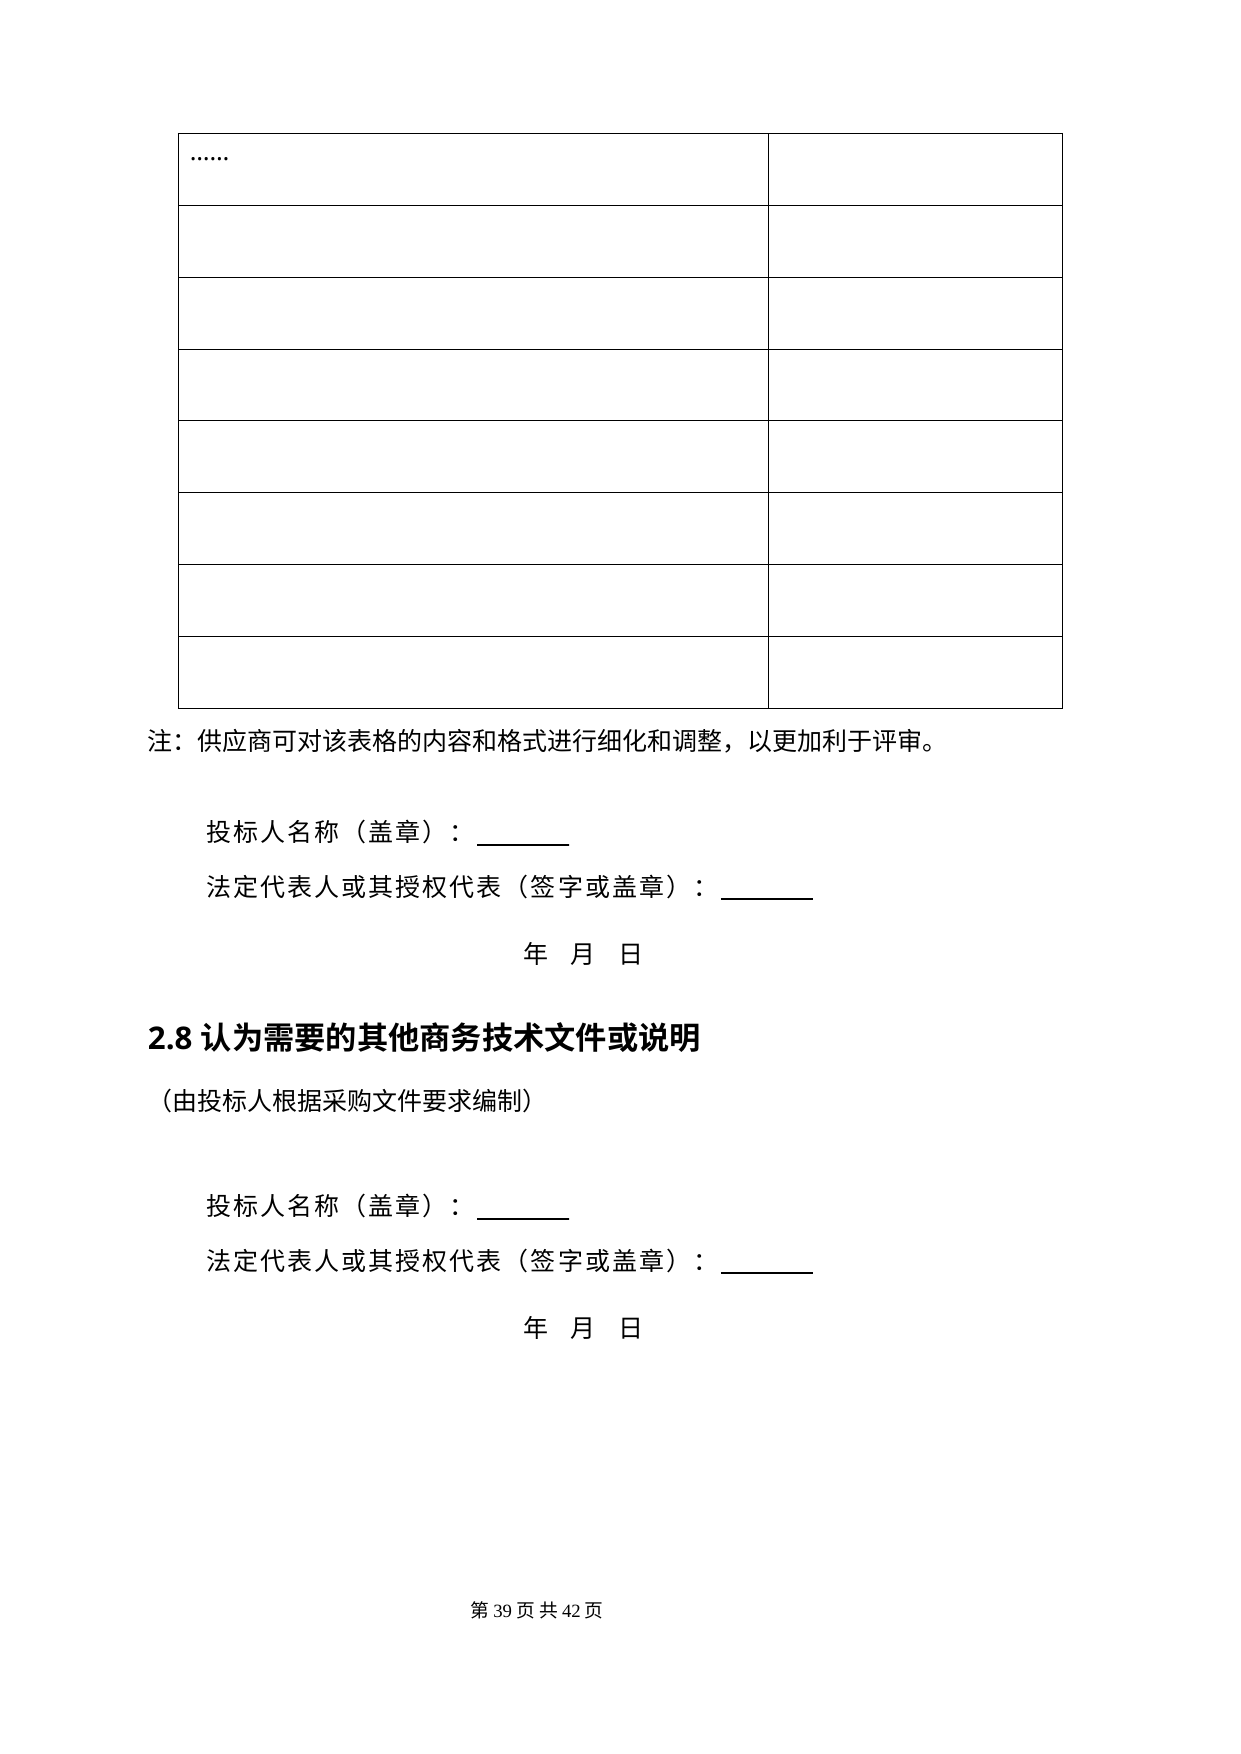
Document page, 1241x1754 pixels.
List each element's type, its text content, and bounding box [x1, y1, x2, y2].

table_cell [769, 421, 1062, 492]
table_cell [769, 134, 1062, 205]
text 注：供应商可对该表格的内容和格式进行细化和调整，以更加利于评审。 [148, 721, 1092, 758]
table_cell [179, 565, 768, 636]
text 法定代表人或其授权代表（签字或盖章）： [148, 867, 1092, 903]
text 年 月 日 [148, 1308, 1092, 1344]
text 投标人名称（盖章）： [148, 1187, 1092, 1223]
table_cell [179, 278, 768, 348]
text （由投标人根据采购文件要求编制） [148, 1081, 1092, 1118]
text 年 月 日 [148, 934, 1092, 970]
text 投标人名称（盖章）： [148, 813, 1092, 849]
table_cell [769, 493, 1062, 564]
table_cell [769, 278, 1062, 348]
table_cell [769, 637, 1062, 708]
table_cell [769, 565, 1062, 636]
table_cell [179, 206, 768, 277]
table_cell [179, 421, 768, 492]
table_cell …… [179, 134, 768, 205]
table_cell [179, 350, 768, 420]
table_cell [179, 493, 768, 564]
table_cell [769, 206, 1062, 277]
table_cell [179, 637, 768, 708]
text 2.8 认为需要的其他商务技术文件或说明 [148, 1013, 1092, 1059]
text 法定代表人或其授权代表（签字或盖章）： [148, 1241, 1092, 1277]
table_cell [769, 350, 1062, 420]
